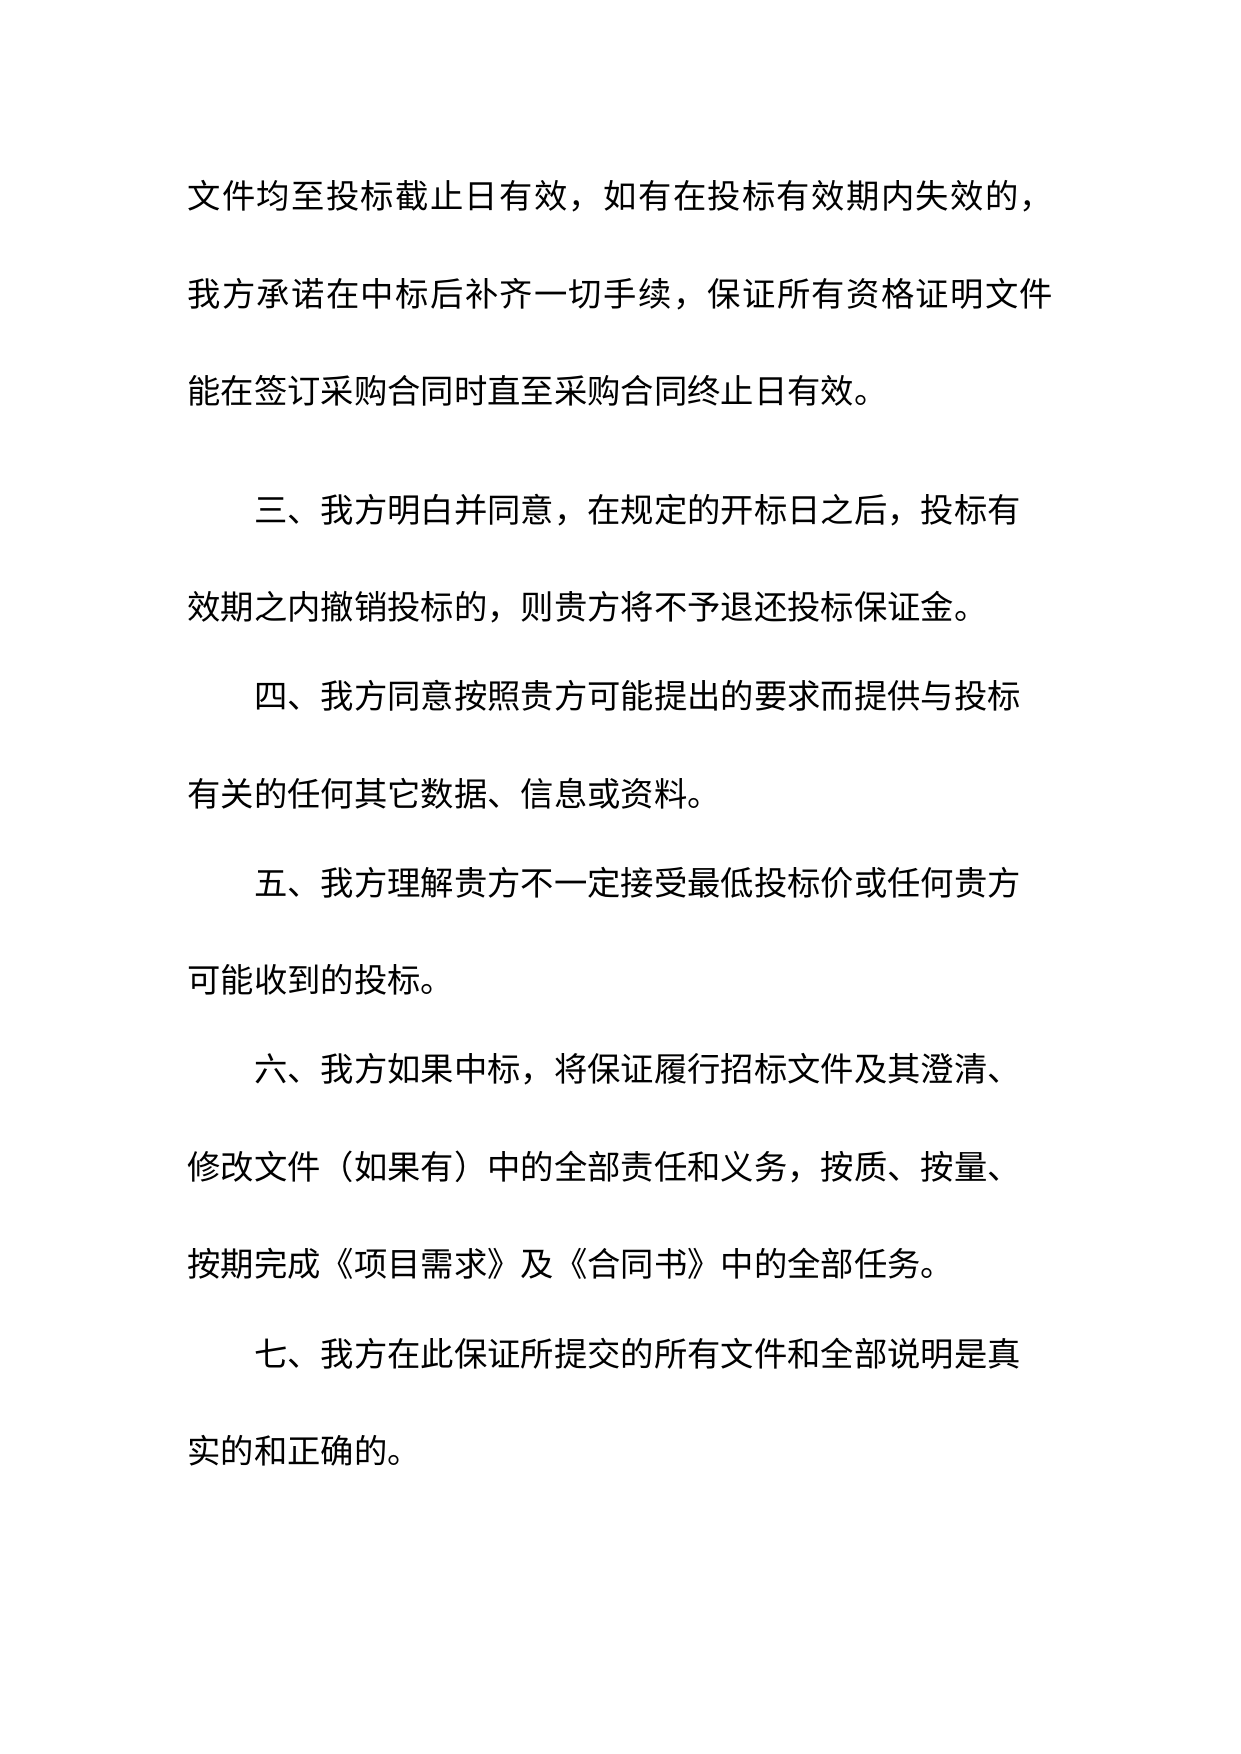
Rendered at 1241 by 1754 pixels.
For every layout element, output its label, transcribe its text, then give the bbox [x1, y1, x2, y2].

text 七、我方在此保证所提交的所有文件和全部说明是真实的和正确的。 [187, 1319, 1053, 1481]
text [187, 162, 1053, 422]
text 六、我方如果中标，将保证履行招标文件及其澄清、修改文件（如果有）中的全部责任和义务，按质、按量、按期完成《项目需求》及《合同书》中的全部任务。 [187, 1035, 1053, 1295]
text 三、我方明白并同意，在规定的开标日之后，投标有效期之内撤销投标的，则贵方将不予退还投标保证金。 [187, 475, 1053, 638]
text 四、我方同意按照贵方可能提出的要求而提供与投标有关的任何其它数据、信息或资料。 [187, 662, 1053, 824]
text 五、我方理解贵方不一定接受最低投标价或任何贵方可能收到的投标。 [187, 848, 1053, 1011]
